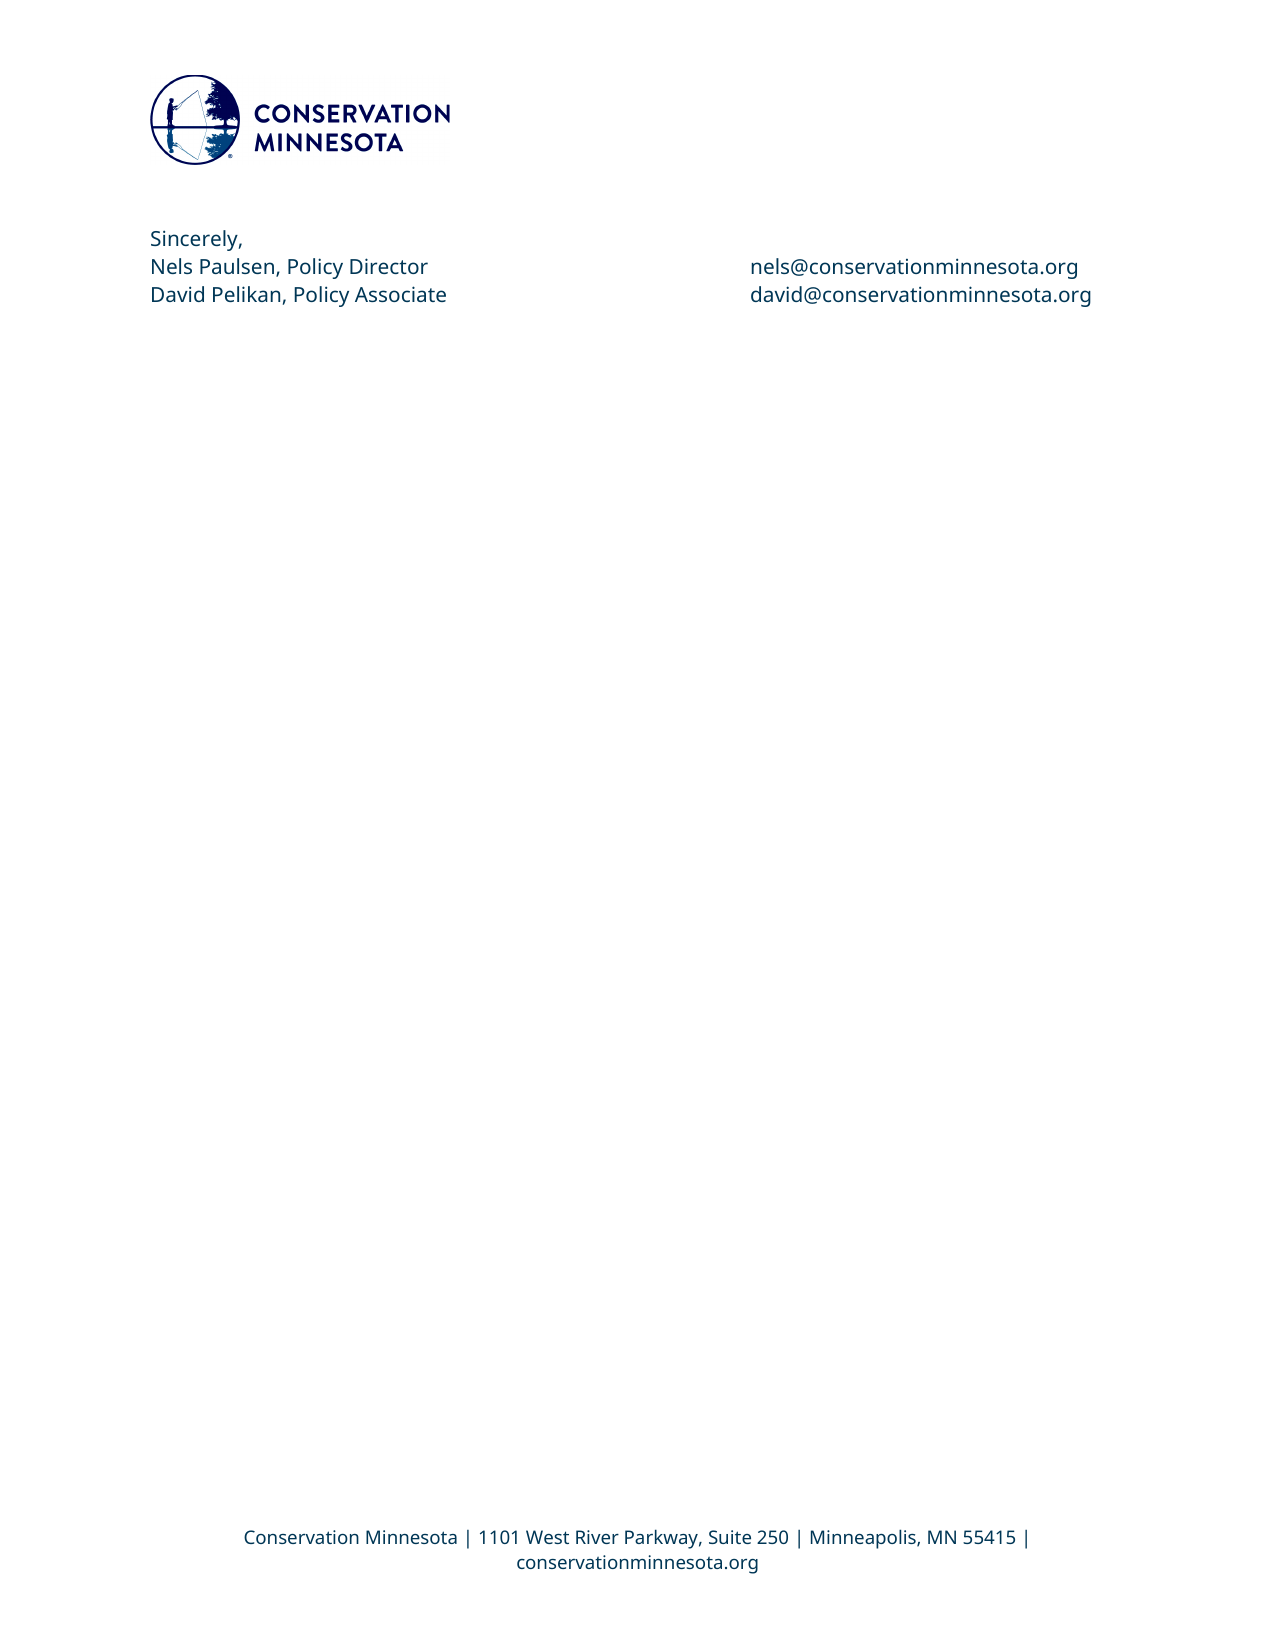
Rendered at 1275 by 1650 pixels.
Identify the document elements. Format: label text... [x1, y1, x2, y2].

picture [150, 75, 450, 165]
text David Pelikan, Policy Associate david@conservationminnesota.org [150, 281, 1125, 309]
text Nels Paulsen, Policy Director nels@conservationminnesota.org [150, 252, 1125, 281]
text Sincerely, [150, 224, 1125, 252]
